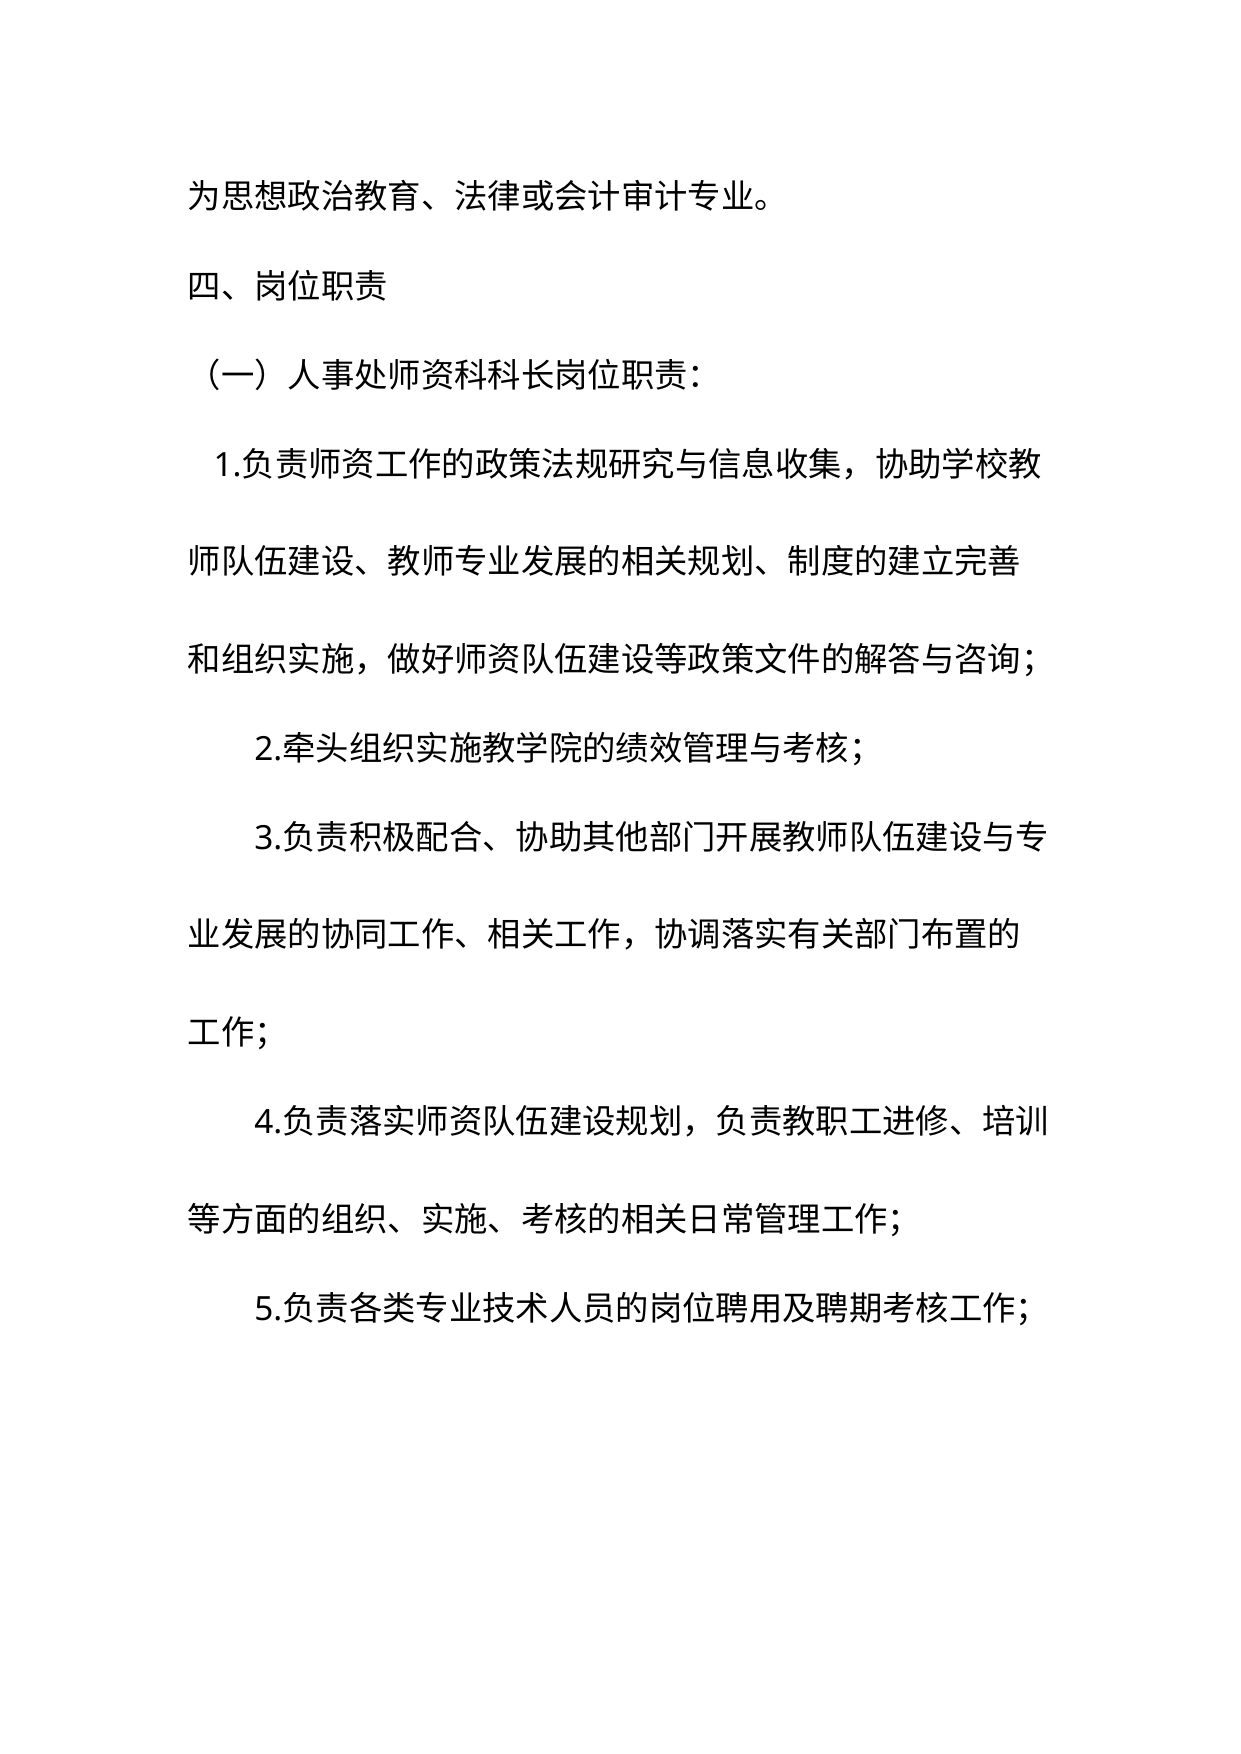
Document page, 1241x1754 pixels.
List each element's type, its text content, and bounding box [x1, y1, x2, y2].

text 1.负责师资工作的政策法规研究与信息收集，协助学校教师队伍建设、教师专业发展的相关规划、制度的建立完善和组织实施，做好师资队伍建设等政策文件的解答与咨询； [187, 429, 1053, 689]
text 4.负责落实师资队伍建设规划，负责教职工进修、培训等方面的组织、实施、考核的相关日常管理工作； [187, 1086, 1053, 1249]
text （一）人事处师资科科长岗位职责： [187, 340, 1053, 405]
text 3.负责积极配合、协助其他部门开展教师队伍建设与专业发展的协同工作、相关工作，协调落实有关部门布置的工作； [187, 802, 1053, 1062]
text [187, 162, 1053, 227]
text 四、岗位职责 [187, 251, 1053, 316]
text 2.牵头组织实施教学院的绩效管理与考核； [187, 713, 1053, 778]
text 5.负责各类专业技术人员的岗位聘用及聘期考核工作； [187, 1273, 1053, 1338]
